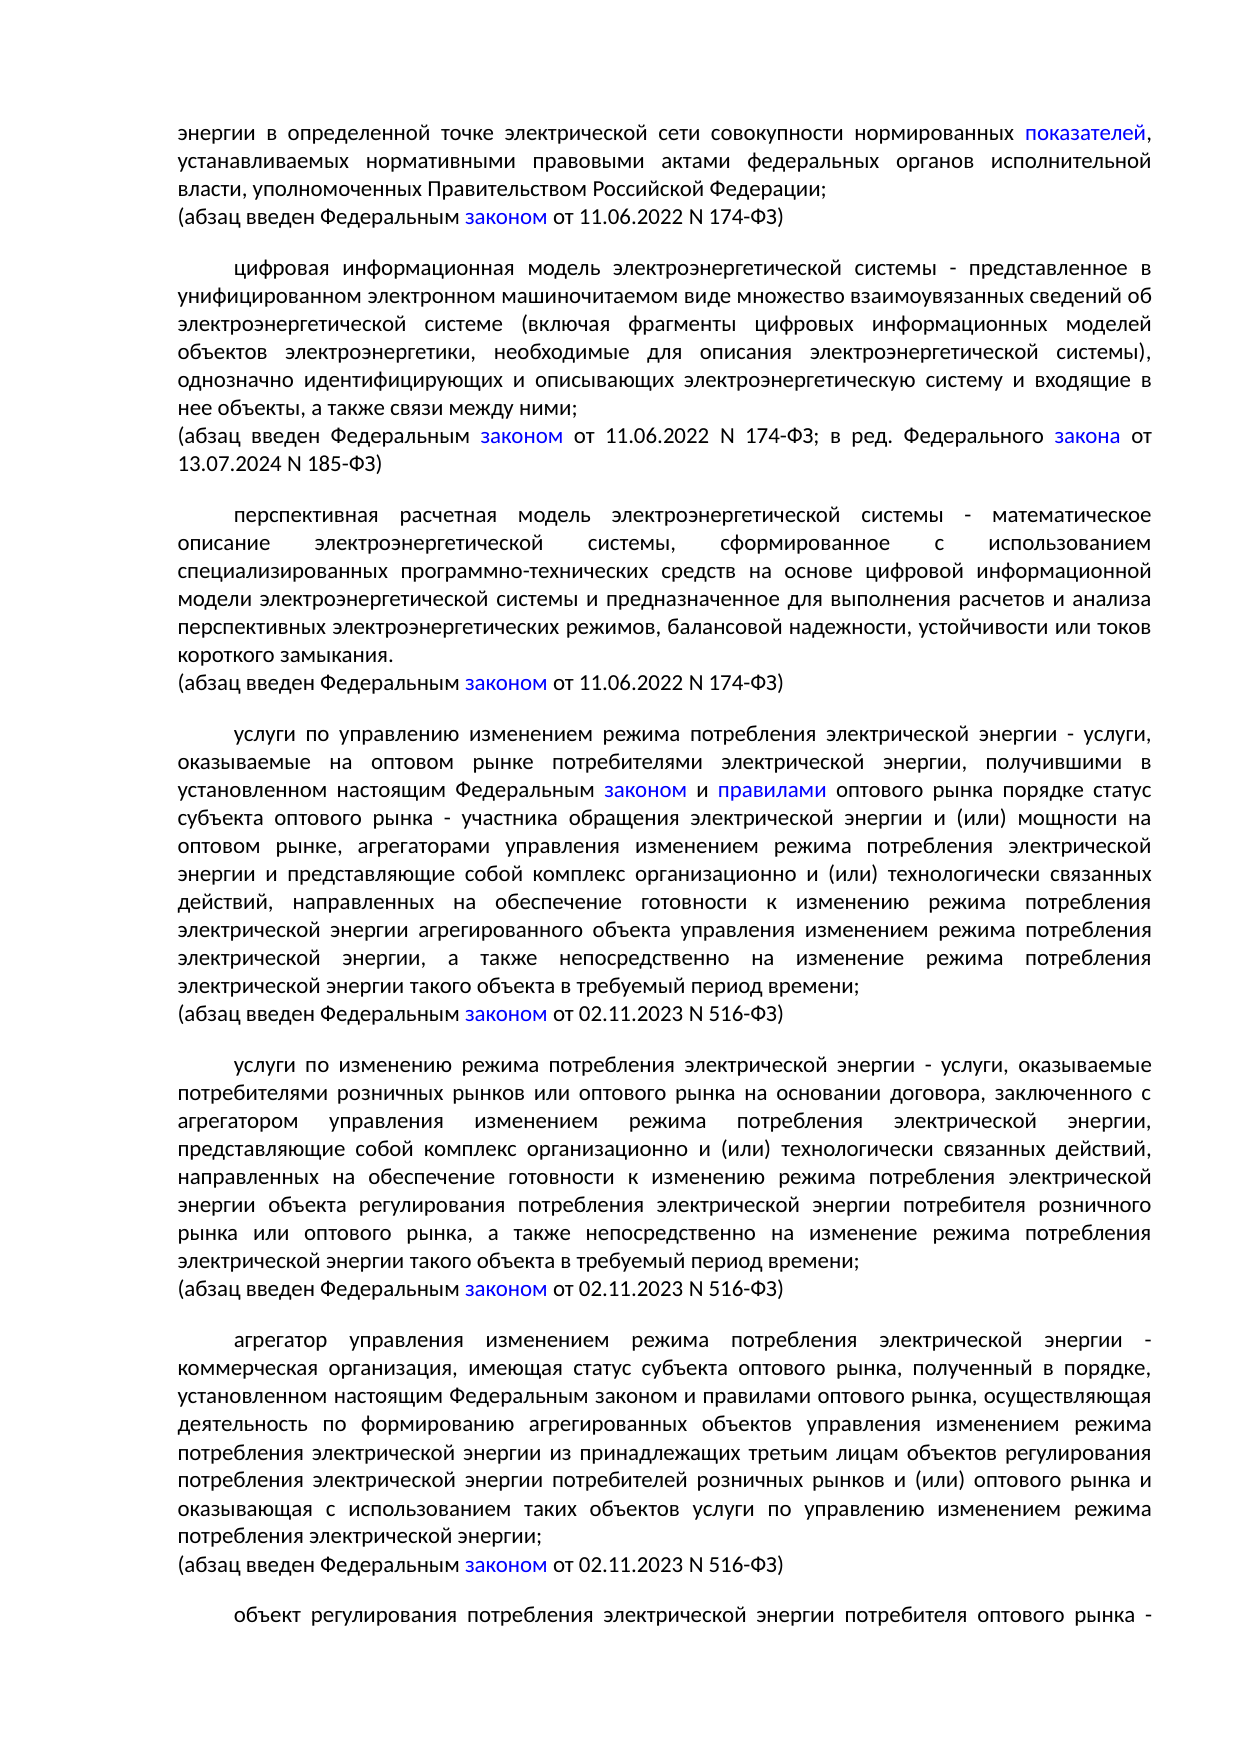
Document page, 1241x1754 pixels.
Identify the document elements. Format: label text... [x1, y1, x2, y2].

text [177, 118, 1152, 202]
text (абзац введен Федеральным законом от 11.06.2022 N 174-ФЗ) [177, 202, 1152, 230]
text перспективная расчетная модель электроэнергетической системы - математическое описание электроэнергетической системы, сформированное с использованием специализированных программно-технических средств на основе цифровой информационной модели электроэнергетической системы и предназначенное для выполнения расчетов и анализа перспективных электроэнергетических режимов, балансовой надежности, устойчивости или токов короткого замыкания. [177, 500, 1152, 668]
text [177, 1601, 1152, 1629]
text (абзац введен Федеральным законом от 02.11.2023 N 516-ФЗ) [177, 1550, 1152, 1578]
text (абзац введен Федеральным законом от 11.06.2022 N 174-ФЗ; в ред. Федерального закона от 13.07.2024 N 185-ФЗ) [177, 421, 1152, 477]
text (абзац введен Федеральным законом от 02.11.2023 N 516-ФЗ) [177, 999, 1152, 1027]
text услуги по управлению изменением режима потребления электрической энергии - услуги, оказываемые на оптовом рынке потребителями электрической энергии, получившими в установленном настоящим Федеральным законом и правилами оптового рынка порядке статус субъекта оптового рынка - участника обращения электрической энергии и (или) мощности на оптовом рынке, агрегаторами управления изменением режима потребления электрической энергии и представляющие собой комплекс организационно и (или) технологически связанных действий, направленных на обеспечение готовности к изменению режима потребления электрической энергии агрегированного объекта управления изменением режима потребления электрической энергии, а также непосредственно на изменение режима потребления электрической энергии такого объекта в требуемый период времени; [177, 719, 1152, 999]
text (абзац введен Федеральным законом от 02.11.2023 N 516-ФЗ) [177, 1274, 1152, 1303]
text цифровая информационная модель электроэнергетической системы - представленное в унифицированном электронном машиночитаемом виде множество взаимоувязанных сведений об электроэнергетической системе (включая фрагменты цифровых информационных моделей объектов электроэнергетики, необходимые для описания электроэнергетической системы), однозначно идентифицирующих и описывающих электроэнергетическую систему и входящие в нее объекты, а также связи между ними; [177, 253, 1152, 421]
text агрегатор управления изменением режима потребления электрической энергии - коммерческая организация, имеющая статус субъекта оптового рынка, полученный в порядке, установленном настоящим Федеральным законом и правилами оптового рынка, осуществляющая деятельность по формированию агрегированных объектов управления изменением режима потребления электрической энергии из принадлежащих третьим лицам объектов регулирования потребления электрической энергии потребителей розничных рынков и (или) оптового рынка и оказывающая с использованием таких объектов услуги по управлению изменением режима потребления электрической энергии; [177, 1326, 1152, 1550]
text (абзац введен Федеральным законом от 11.06.2022 N 174-ФЗ) [177, 668, 1152, 696]
text услуги по изменению режима потребления электрической энергии - услуги, оказываемые потребителями розничных рынков или оптового рынка на основании договора, заключенного с агрегатором управления изменением режима потребления электрической энергии, представляющие собой комплекс организационно и (или) технологически связанных действий, направленных на обеспечение готовности к изменению режима потребления электрической энергии объекта регулирования потребления электрической энергии потребителя розничного рынка или оптового рынка, а также непосредственно на изменение режима потребления электрической энергии такого объекта в требуемый период времени; [177, 1050, 1152, 1274]
